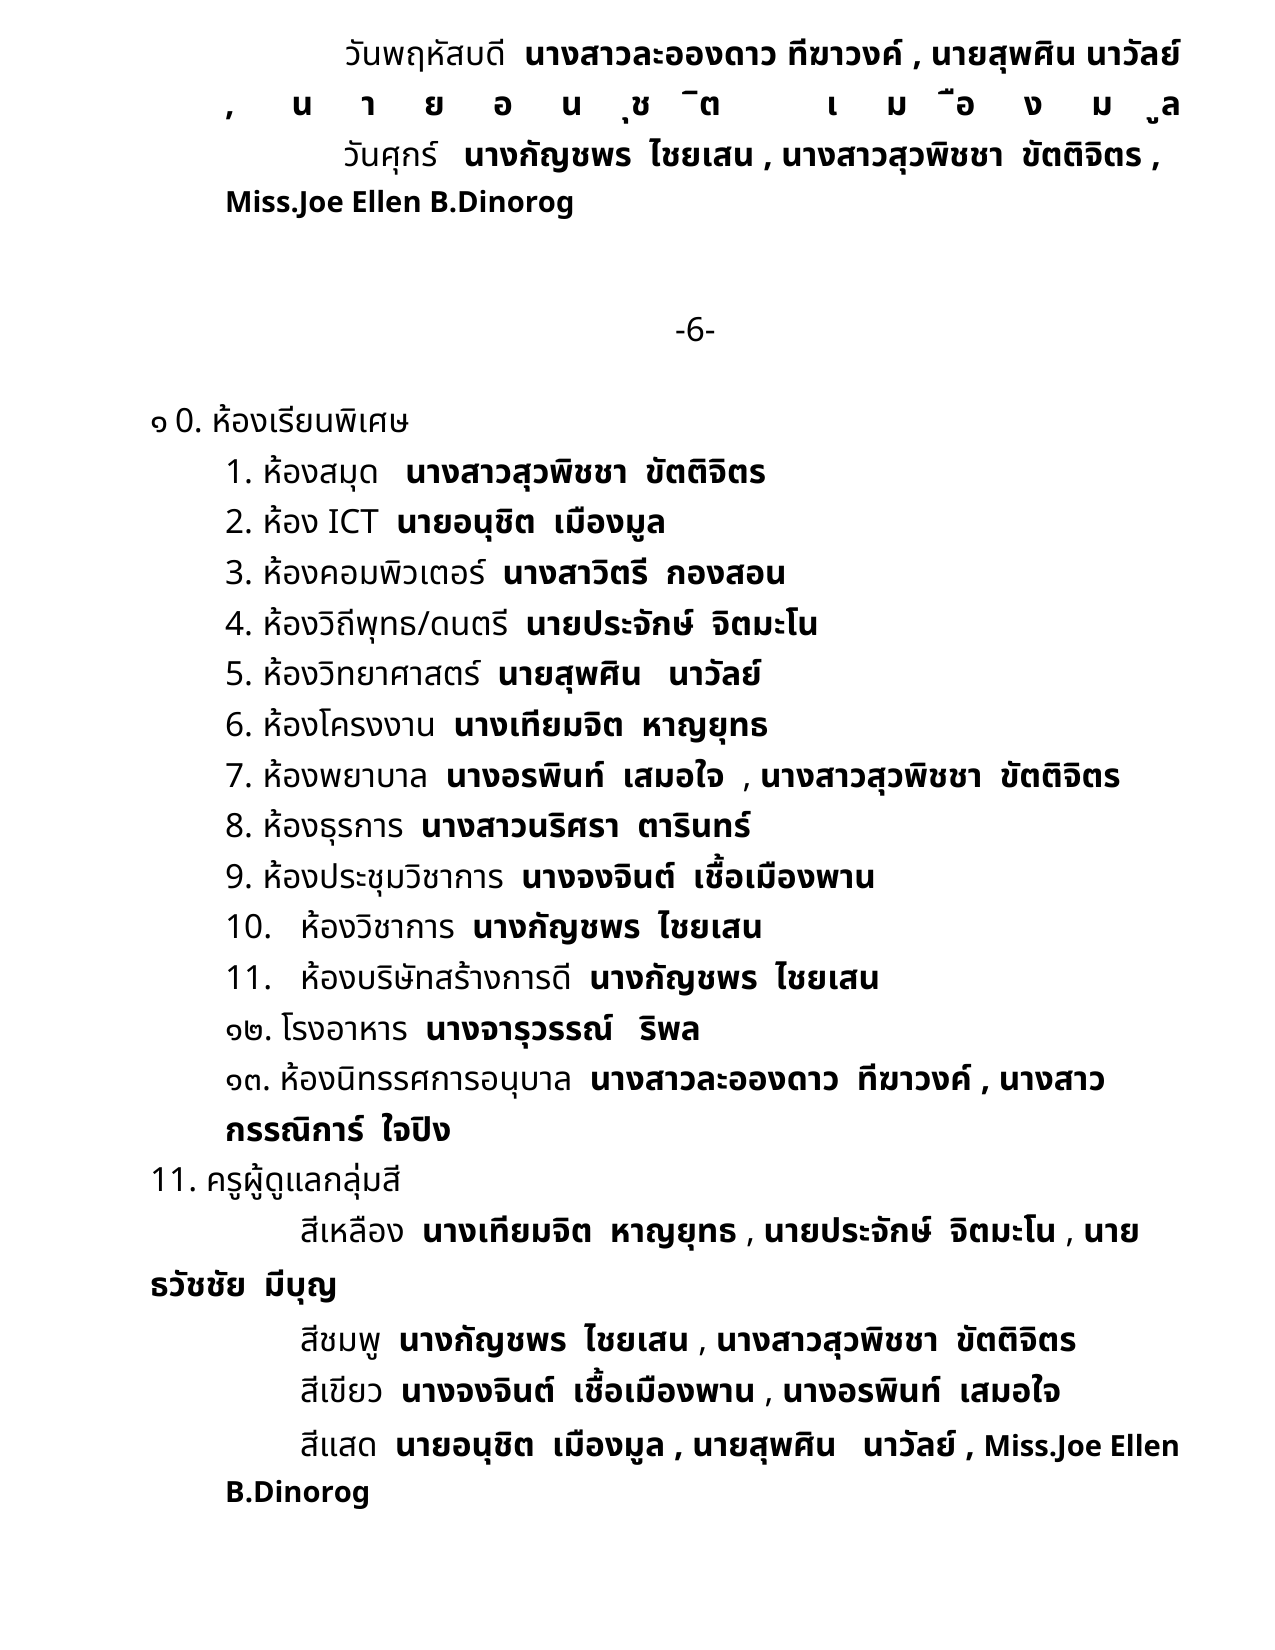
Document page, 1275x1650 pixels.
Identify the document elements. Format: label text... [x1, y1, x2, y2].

list ห้องประชุมวิชาการ นางจงจินต์ เชื้อเมืองพาน [225, 853, 1181, 903]
text 11. ครูผู้ดูแลกลุ่มสี [150, 1156, 1181, 1207]
list ห้องพยาบาล นางอรพินท์ เสมอใจ , นางสาวสุวพิชชา ขัตติจิตร [225, 751, 1181, 802]
list ห้องวิทยาศาสตร์ นายสุพศิน นาวัลย์ [225, 650, 1181, 701]
text สีเขียว นางจงจินต์ เชื้อเมืองพาน , นางอรพินท์ เสมอใจ [225, 1366, 1181, 1417]
text -6- [225, 306, 1181, 352]
list ห้องบริษัทสร้างการดี นางกัญชพร ไชยเสน [225, 954, 1181, 1004]
list ห้องธุรการ นางสาวนริศรา ตารินทร์ [225, 802, 1181, 853]
text สีเหลือง นางเทียมจิต หาญยุทธ , นายประจักษ์ จิตมะโน , นายธวัชชัย มีบุญ [150, 1207, 1181, 1312]
text สีชมพู นางกัญชพร ไชยเสน , นางสาวสุวพิชชา ขัตติจิตร [225, 1316, 1181, 1366]
list ห้องคอมพิวเตอร์ นางสาวิตรี กองสอน [225, 549, 1181, 599]
list ห้องวิถีพุทธ/ดนตรี นายประจักษ์ จิตมะโน [225, 599, 1181, 650]
text วันพฤหัสบดี นางสาวละอองดาว ทีฆาวงค์ , นายสุพศิน นาวัลย์ , นายอนุชิต เมืองมูล [225, 29, 1181, 131]
text ๑0. ห้องเรียนพิเศษ [150, 397, 1181, 448]
list ห้องโครงงาน นางเทียมจิต หาญยุทธ [225, 701, 1181, 751]
list ห้องวิชาการ นางกัญชพร ไชยเสน [225, 903, 1181, 954]
text ๑๓. ห้องนิทรรศการอนุบาล นางสาวละอองดาว ทีฆาวงค์ , นางสาวกรรณิการ์ ใจปิง [225, 1055, 1181, 1156]
text วันศุกร์ นางกัญชพร ไชยเสน , นางสาวสุวพิชชา ขัตติจิตร , Miss.Joe Ellen B.Dinorog [225, 131, 1181, 221]
list ห้องสมุด นางสาวสุวพิชชา ขัตติจิตร [225, 448, 1181, 498]
text ๑๒. โรงอาหาร นางจารุวรรณ์ ริพล [225, 1004, 1181, 1055]
text สีแสด นายอนุชิต เมืองมูล , นายสุพศิน นาวัลย์ , Miss.Joe Ellen B.Dinorog [225, 1421, 1181, 1511]
list ห้อง ICT นายอนุชิต เมืองมูล [225, 498, 1181, 549]
